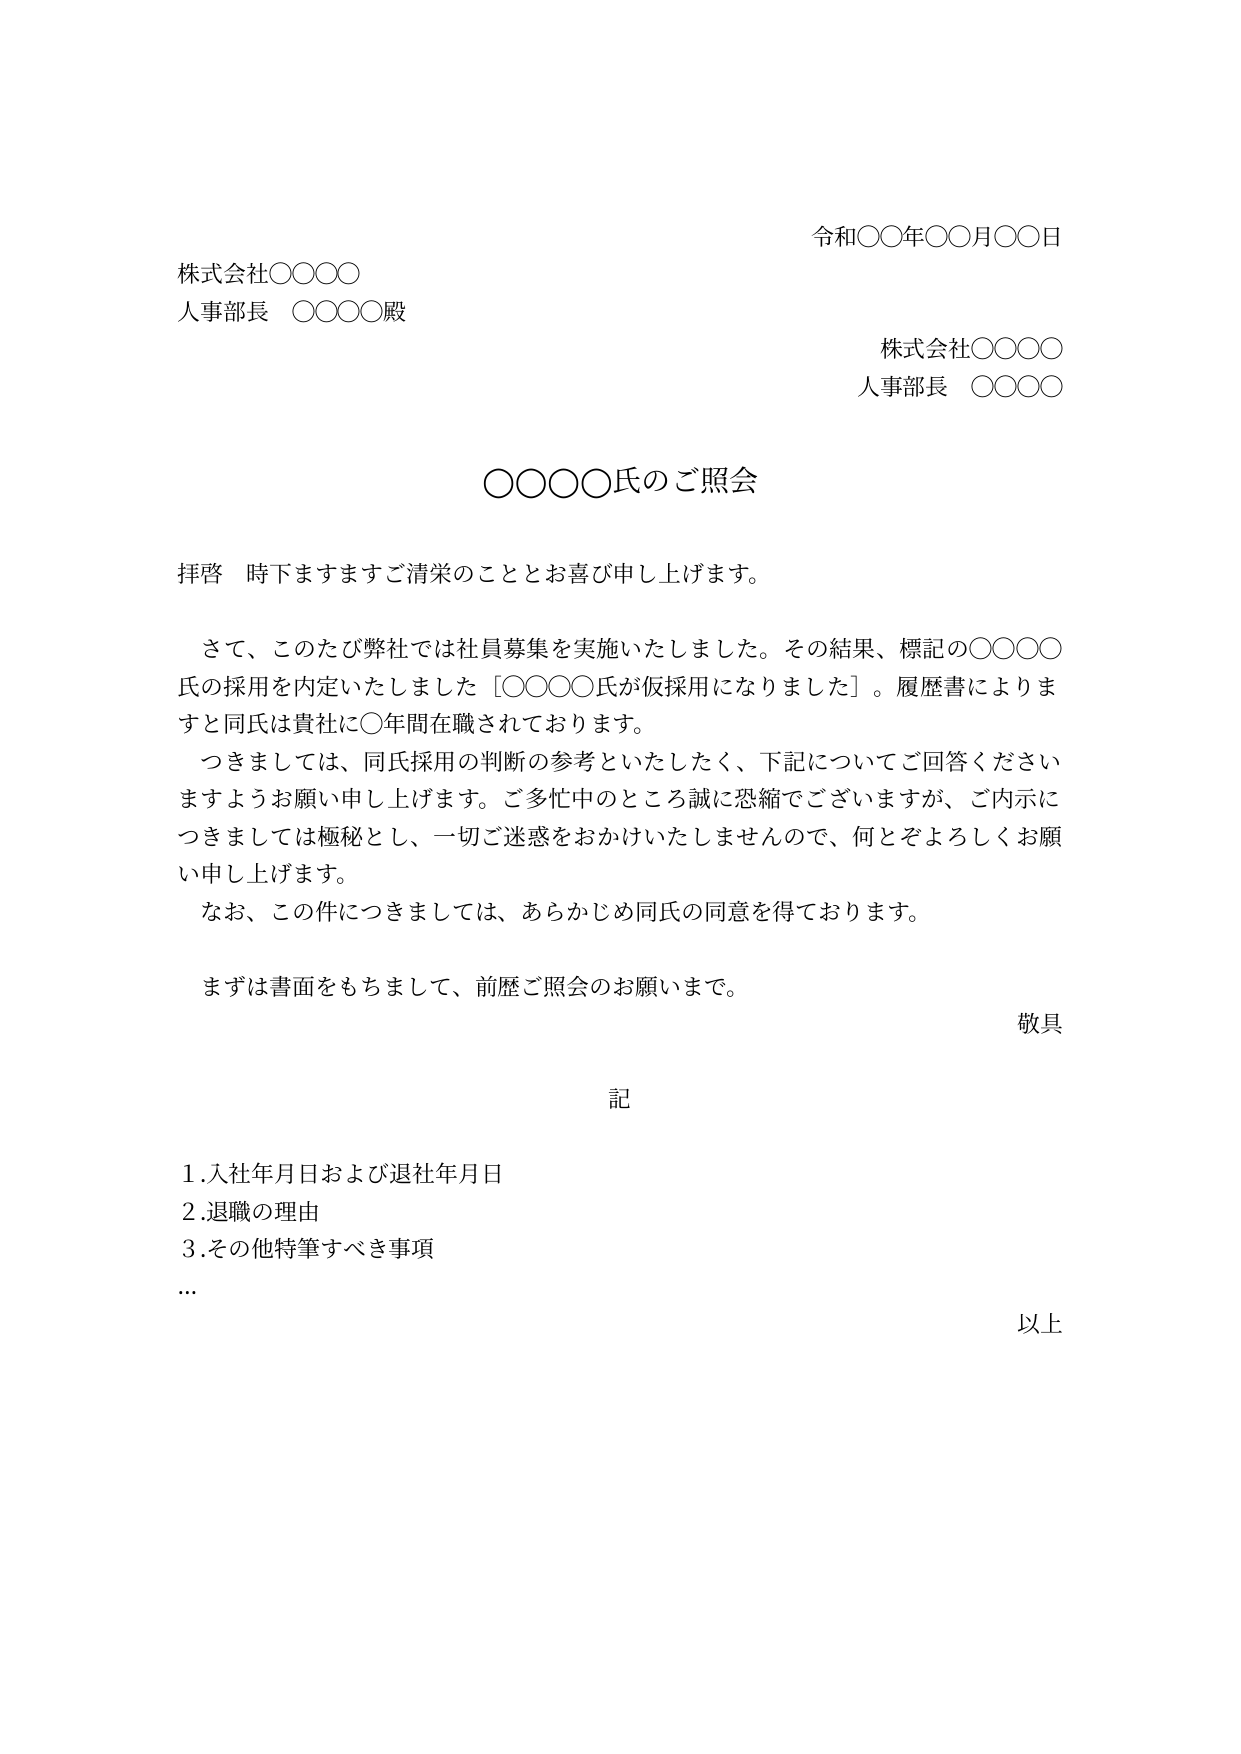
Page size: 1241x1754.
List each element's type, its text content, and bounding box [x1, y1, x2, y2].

text なお、この件につきましては、あらかじめ同氏の同意を得ております。 [177, 892, 1063, 929]
text … [177, 1267, 1063, 1304]
text つきましては、同氏採用の判断の参考といたしたく、下記についてご回答くださいますようお願い申し上げます。ご多忙中のところ誠に恐縮でございますが、ご内示につきましては極秘とし、一切ご迷惑をおかけいたしませんので、何とぞよろしくお願い申し上げます。 [177, 742, 1063, 892]
text ３.その他特筆すべき事項 [177, 1229, 1063, 1267]
text 令和◯◯年◯◯月◯◯日 [177, 217, 1063, 254]
text 敬具 [177, 1004, 1063, 1042]
text ２.退職の理由 [177, 1192, 1063, 1229]
text １.入社年月日および退社年月日 [177, 1154, 1063, 1192]
text 株式会社◯◯◯◯ [177, 254, 1063, 292]
text 人事部長 ◯◯◯◯殿 [177, 292, 1063, 329]
text まずは書面をもちまして、前歴ご照会のお願いまで。 [177, 967, 1063, 1004]
text さて、このたび弊社では社員募集を実施いたしました。その結果、標記の◯◯◯◯氏の採用を内定いたしました［◯◯◯◯氏が仮採用になりました］。履歴書によりますと同氏は貴社に◯年間在職されております。 [177, 629, 1063, 742]
text 人事部長 ◯◯◯◯ [177, 367, 1063, 404]
text 記 [177, 1079, 1063, 1117]
text ◯◯◯◯氏のご照会 [177, 442, 1063, 517]
text 拝啓 時下ますますご清栄のこととお喜び申し上げます。 [177, 554, 1063, 592]
